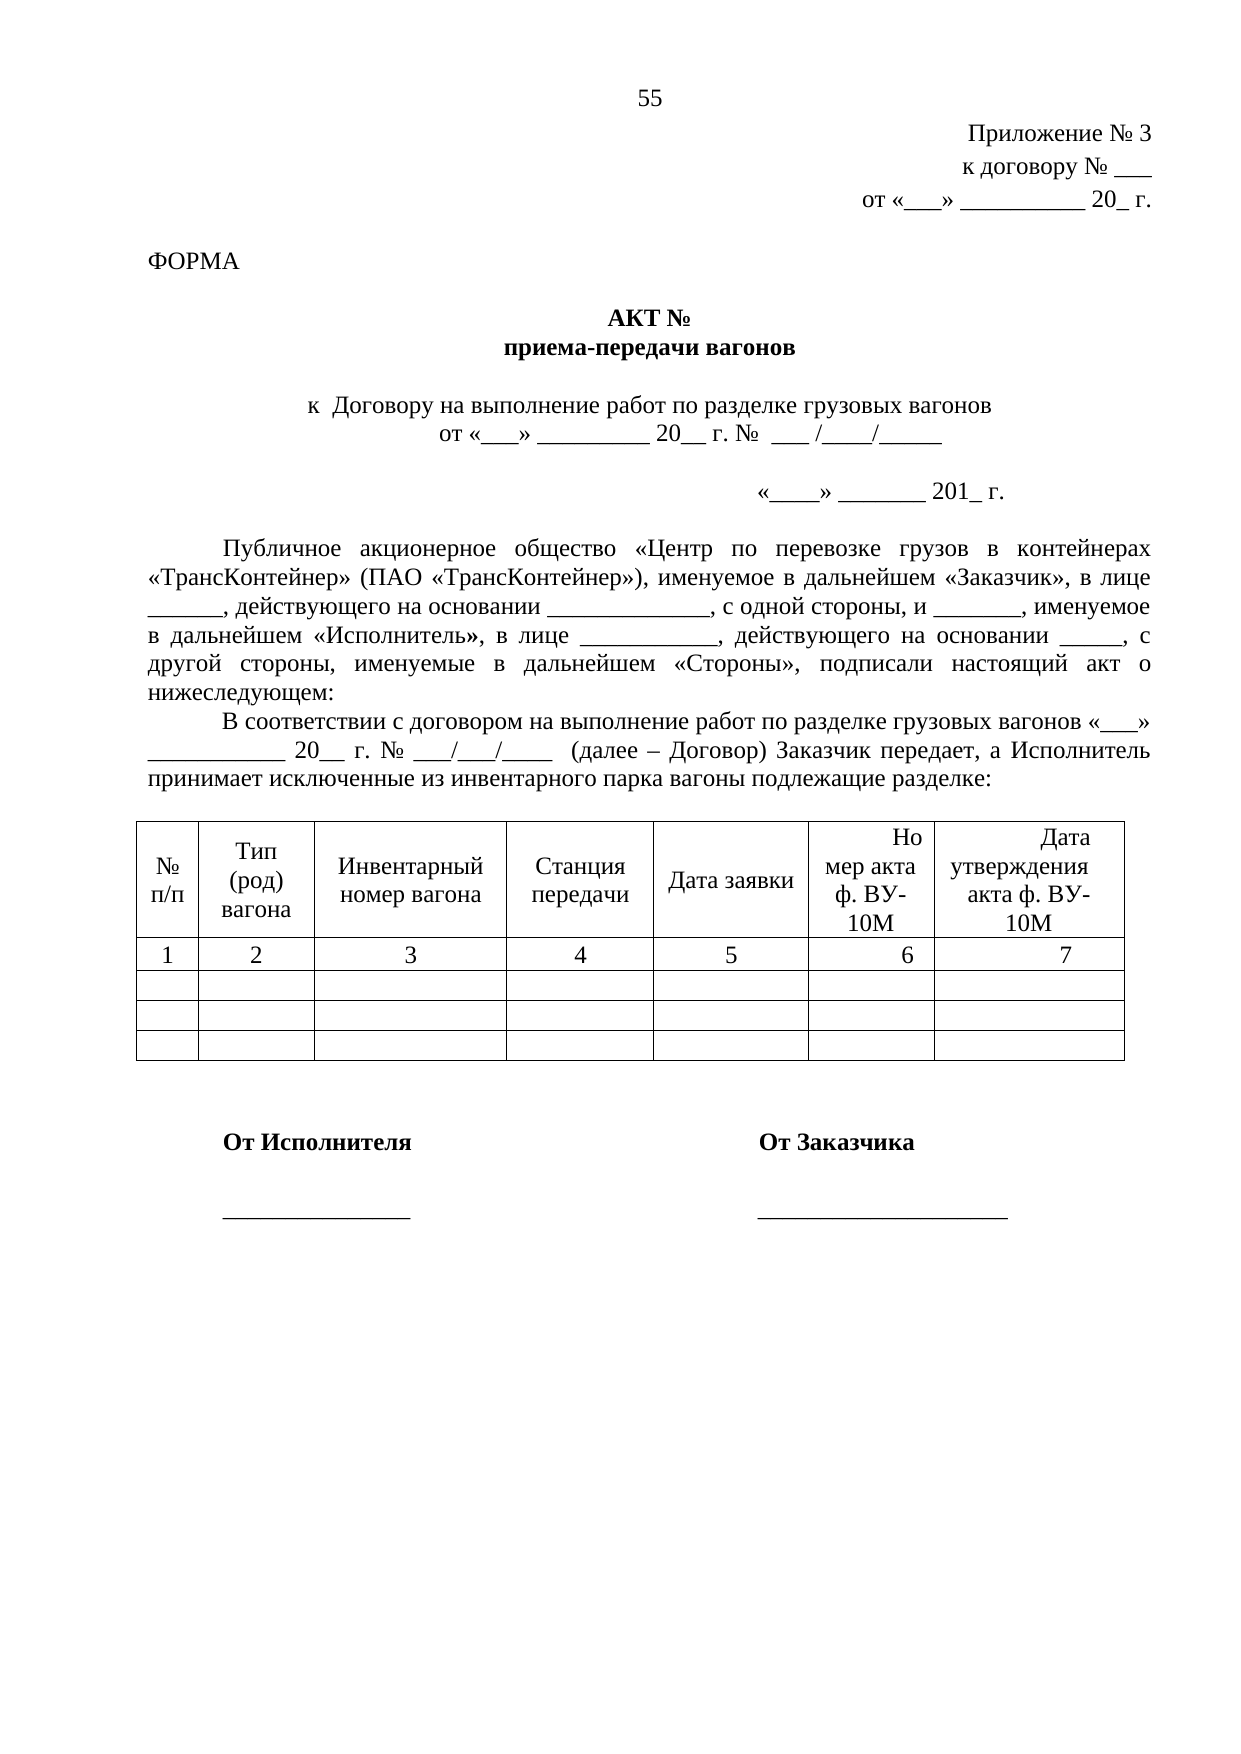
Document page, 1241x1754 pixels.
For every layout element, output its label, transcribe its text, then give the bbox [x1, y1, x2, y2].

table_header От Заказчика ____________________ [673, 1094, 1181, 1226]
text Приложение № 3 [673, 118, 1152, 147]
table_cell 4 [507, 938, 653, 970]
text Публичное акционерное общество «Центр по перевозке грузов в контейнерах «ТрансКонтейнер» (ПАО «ТрансКонтейнер»), именуемое в дальнейшем «Заказчик», в лице ______, действующего на основании _____________, с одной стороны, и _______, именуемое в дальнейшем «Исполнитель», в лице ___________, действующего на основании _____, с другой стороны, именуемые в дальнейшем «Стороны», подписали настоящий акт о нижеследующем: [148, 533, 1152, 706]
text «____» _______ 201_ г. [148, 476, 1152, 505]
table_header Тип (род) вагона [199, 822, 314, 937]
table_header Номер акта ф. ВУ-10М [809, 822, 934, 937]
table_cell [199, 1001, 314, 1030]
text от «___» _________ 20__ г. № ___ /____/_____ [148, 418, 1152, 447]
table_cell 5 [654, 938, 808, 970]
table_cell 2 [199, 938, 314, 970]
table_cell [654, 1001, 808, 1030]
table_cell [935, 971, 1124, 1000]
table_cell 3 [315, 938, 506, 970]
table_header № п/п [137, 822, 198, 937]
table_cell [935, 1031, 1124, 1060]
table_header От Исполнителя _______________ [136, 1094, 672, 1226]
text ФОРМА [148, 246, 1152, 275]
table_cell [507, 1031, 653, 1060]
table_cell [137, 971, 198, 1000]
table_cell [199, 971, 314, 1000]
table_cell [809, 1001, 934, 1030]
table_cell 6 [809, 938, 934, 970]
text приема-передачи вагонов [148, 332, 1152, 361]
text АКТ № [148, 303, 1152, 332]
table_cell [137, 1031, 198, 1060]
table_cell [137, 1001, 198, 1030]
table_cell [315, 1031, 506, 1060]
table_cell 1 [137, 938, 198, 970]
table_header Дата заявки [654, 822, 808, 937]
text от «___» __________ 20_ г. [673, 184, 1152, 213]
text к Договору на выполнение работ по разделке грузовых вагонов [148, 390, 1152, 418]
table_cell 7 [935, 938, 1124, 970]
table_cell [315, 971, 506, 1000]
table_cell [507, 1001, 653, 1030]
table_cell [315, 1001, 506, 1030]
table_header Дата утверждения акта ф. ВУ-10М [935, 822, 1124, 937]
table_cell [809, 971, 934, 1000]
table_cell [199, 1031, 314, 1060]
text к договору № ___ [673, 151, 1152, 180]
table_cell [507, 971, 653, 1000]
table_cell [654, 971, 808, 1000]
table_cell [809, 1031, 934, 1060]
table_cell [654, 1031, 808, 1060]
text В соответствии с договором на выполнение работ по разделке грузовых вагонов «___» ___________ 20__ г. № ___/___/____ (далее – Договор) Заказчик передает, а Исполнитель принимает исключенные из инвентарного парка вагоны подлежащие разделке: [148, 706, 1152, 792]
table_header Станция передачи [507, 822, 653, 937]
table_cell [935, 1001, 1124, 1030]
table_header Инвентарный номер вагона [315, 822, 506, 937]
